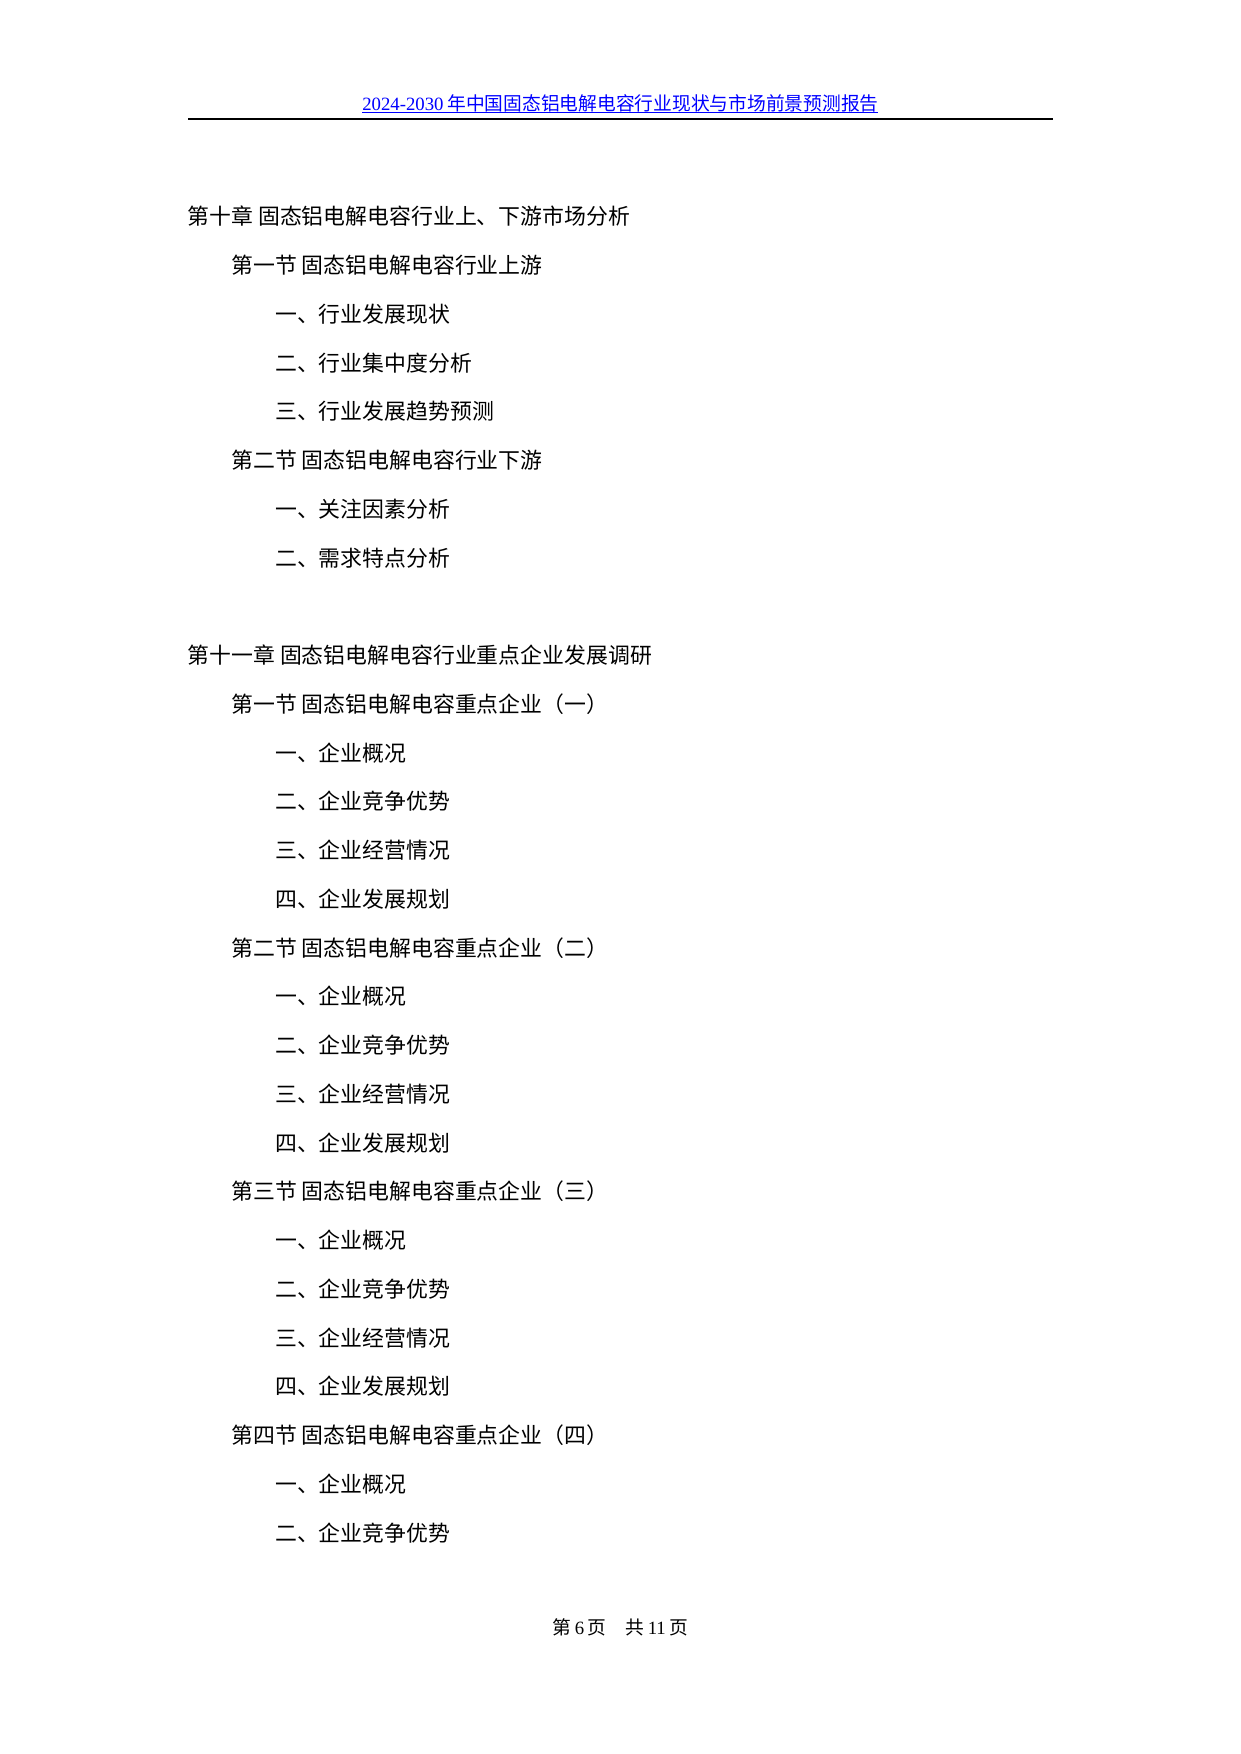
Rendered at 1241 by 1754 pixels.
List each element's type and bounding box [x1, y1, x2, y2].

text [187, 150, 1053, 1548]
